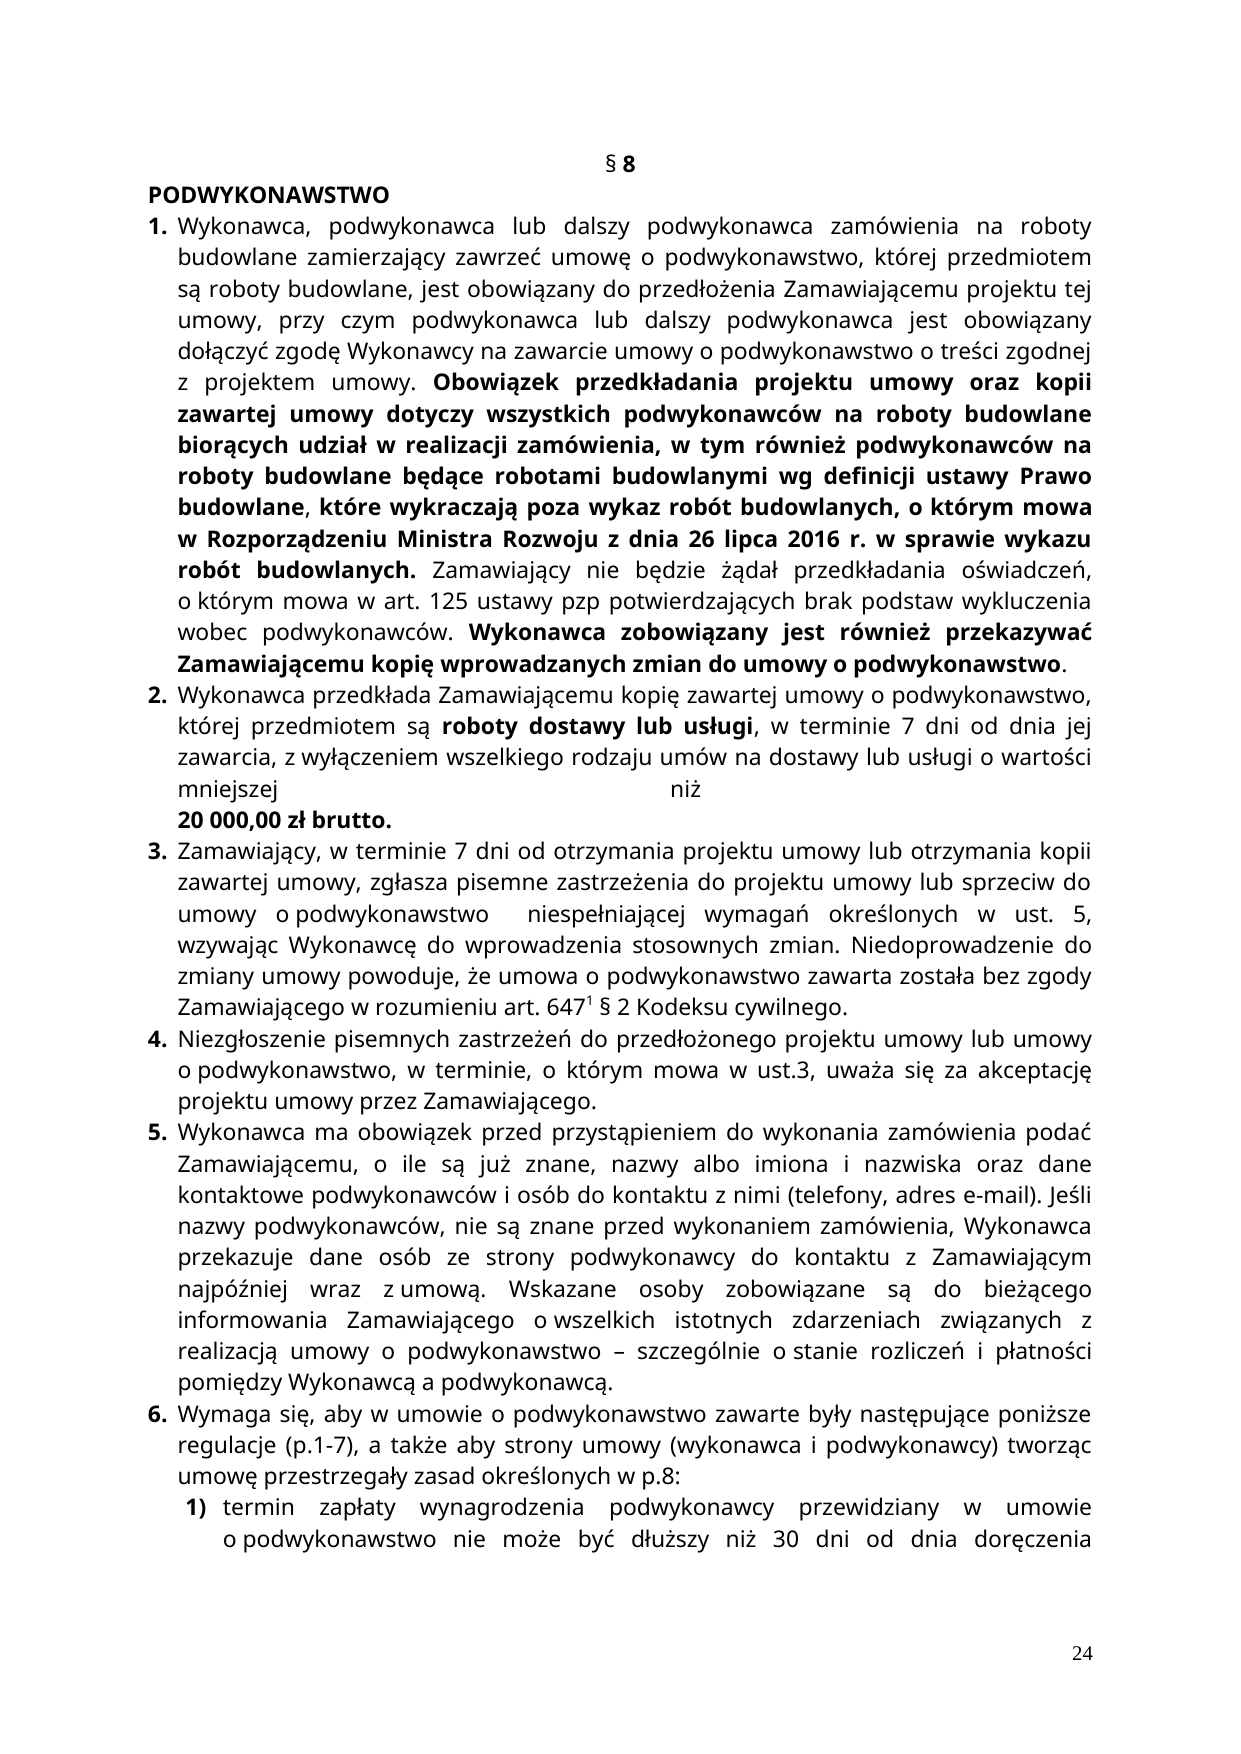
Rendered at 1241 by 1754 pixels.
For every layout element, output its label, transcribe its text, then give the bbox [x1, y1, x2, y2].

list Wymaga się, aby w umowie o podwykonawstwo zawarte były następujące poniższe regulacje (p.1-7), a także aby strony umowy (wykonawca i podwykonawcy) tworząc umowę przestrzegały zasad określonych w p.8: [148, 1398, 1093, 1491]
list Wykonawca, podwykonawca lub dalszy podwykonawca zamówienia na roboty budowlane zamierzający zawrzeć umowę o podwykonawstwo, której przedmiotem są roboty budowlane, jest obowiązany do przedłożenia Zamawiającemu projektu tej umowy, przy czym podwykonawca lub dalszy podwykonawca jest obowiązany dołączyć zgodę Wykonawcy na zawarcie umowy o podwykonawstwo o treści zgodnej z projektem umowy. Obowiązek przedkładania projektu umowy oraz kopii zawartej umowy dotyczy wszystkich podwykonawców na roboty budowlane biorących udział w realizacji zamówienia, w tym również podwykonawców na roboty budowlane będące robotami budowlanymi wg definicji ustawy Prawo budowlane, które wykraczają poza wykaz robót budowlanych, o którym mowa w Rozporządzeniu Ministra Rozwoju z dnia 26 lipca 2016 r. w sprawie wykazu robót budowlanych. Zamawiający nie będzie żądał przedkładania oświadczeń, o którym mowa w art. 125 ustawy pzp potwierdzających brak podstaw wykluczenia wobec podwykonawców. Wykonawca zobowiązany jest również przekazywać Zamawiającemu kopię wprowadzanych zmian do umowy o podwykonawstwo. [148, 210, 1093, 679]
text PODWYKONAWSTWO [148, 179, 1093, 210]
list Wykonawca przedkłada Zamawiającemu kopię zawartej umowy o podwykonawstwo, której przedmiotem są roboty dostawy lub usługi, w terminie 7 dni od dnia jej zawarcia, z wyłączeniem wszelkiego rodzaju umów na dostawy lub usługi o wartości mniejszej niż 20 000,00 zł brutto. [148, 679, 1093, 835]
list Zamawiający, w terminie 7 dni od otrzymania projektu umowy lub otrzymania kopii zawartej umowy, zgłasza pisemne zastrzeżenia do projektu umowy lub sprzeciw do umowy o podwykonawstwo niespełniającej wymagań określonych w ust. 5, wzywając Wykonawcę do wprowadzenia stosownych zmian. Niedoprowadzenie do zmiany umowy powoduje, że umowa o podwykonawstwo zawarta została bez zgody Zamawiającego w rozumieniu art. 6471 § 2 Kodeksu cywilnego. [148, 835, 1093, 1023]
list Wykonawca ma obowiązek przed przystąpieniem do wykonania zamówienia podać Zamawiającemu, o ile są już znane, nazwy albo imiona i nazwiska oraz dane kontaktowe podwykonawców i osób do kontaktu z nimi (telefony, adres e-mail). Jeśli nazwy podwykonawców, nie są znane przed wykonaniem zamówienia, Wykonawca przekazuje dane osób ze strony podwykonawcy do kontaktu z Zamawiającym najpóźniej wraz z umową. Wskazane osoby zobowiązane są do bieżącego informowania Zamawiającego o wszelkich istotnych zdarzeniach związanych z realizacją umowy o podwykonawstwo – szczególnie o stanie rozliczeń i płatności pomiędzy Wykonawcą a podwykonawcą. [148, 1116, 1093, 1398]
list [185, 1491, 1093, 1554]
text § 8 [148, 148, 1093, 179]
list Niezgłoszenie pisemnych zastrzeżeń do przedłożonego projektu umowy lub umowy o podwykonawstwo, w terminie, o którym mowa w ust.3, uważa się za akceptację projektu umowy przez Zamawiającego. [148, 1023, 1093, 1116]
